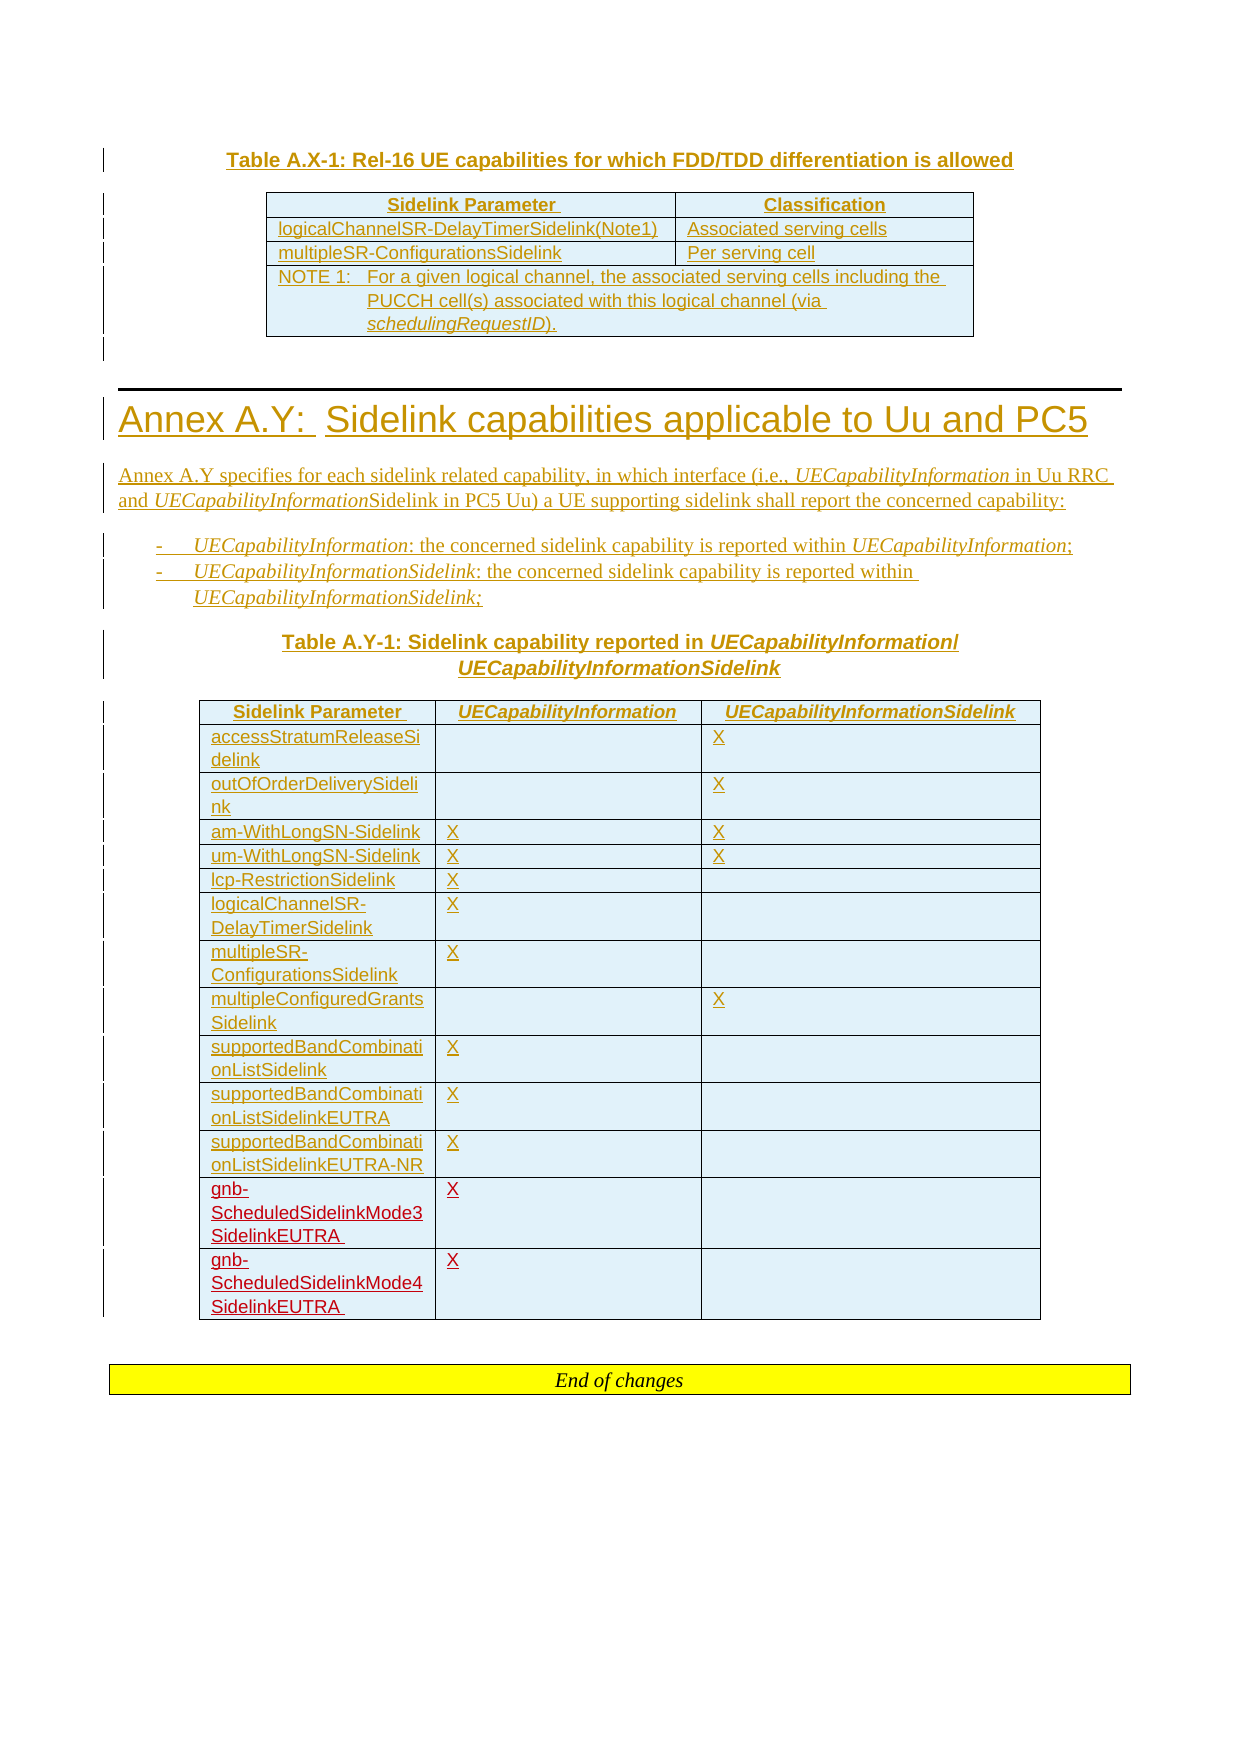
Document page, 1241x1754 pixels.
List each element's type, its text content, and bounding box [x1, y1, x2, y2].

text End of changes [110, 1365, 1130, 1394]
